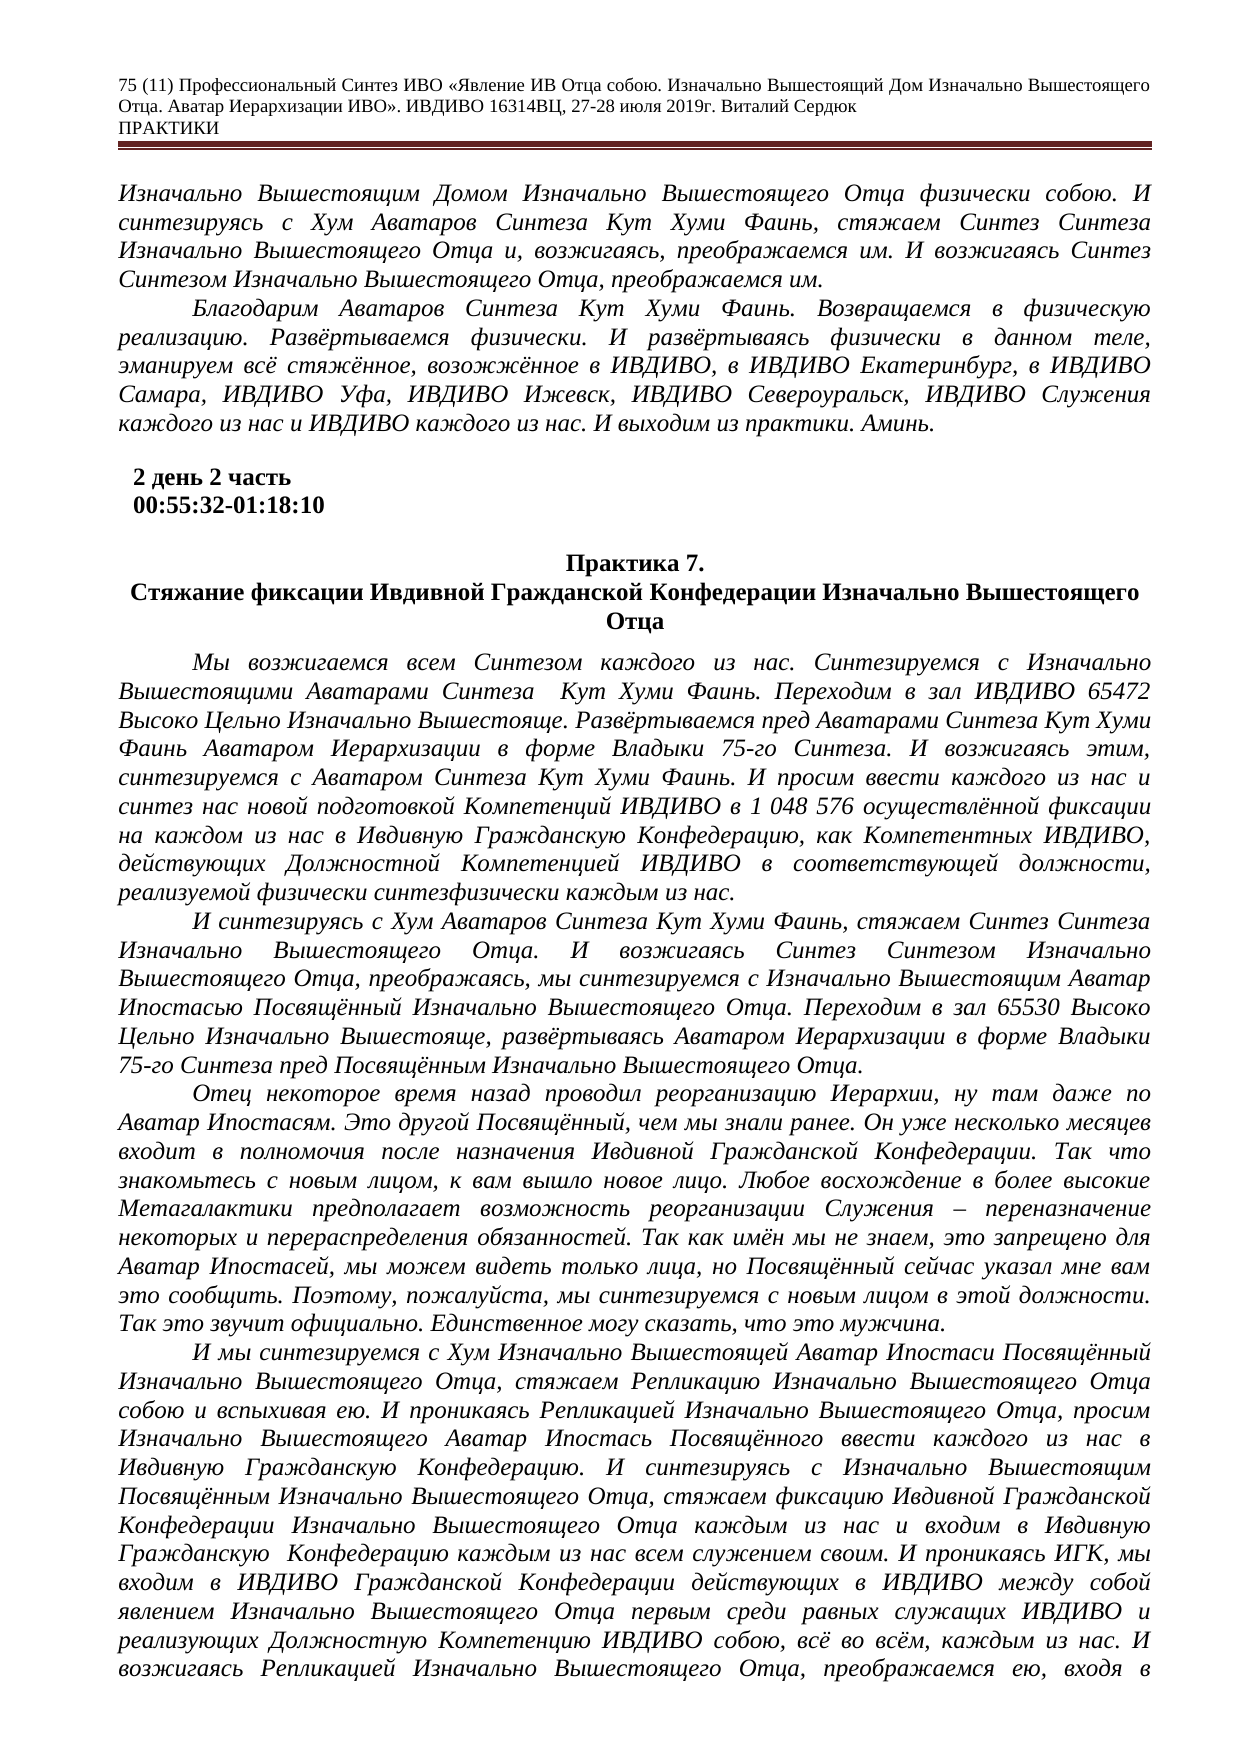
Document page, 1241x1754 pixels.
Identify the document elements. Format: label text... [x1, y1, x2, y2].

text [118, 1337, 1152, 1682]
text И синтезируясь с Хум Аватаров Синтеза Кут Хуми Фаинь, стяжаем Синтез Синтеза Изначально Вышестоящего Отца. И возжигаясь Синтез Синтезом Изначально Вышестоящего Отца, преображаясь, мы синтезируемся с Изначально Вышестоящим Аватар Ипостасью Посвящённый Изначально Вышестоящего Отца. Переходим в зал 65530 Высоко Цельно Изначально Вышестояще, развёртываясь Аватаром Иерархизации в форме Владыки 75-го Синтеза пред Посвящённым Изначально Вышестоящего Отца. [118, 906, 1152, 1078]
text 00:55:32-01:18:10 [118, 490, 1152, 519]
subtitle Практика 7. Стяжание фиксации Ивдивной Гражданской Конфедерации Изначально Вышестоящего Отца [118, 548, 1152, 635]
text Мы возжигаемся всем Синтезом каждого из нас. Синтезируемся с Изначально Вышестоящими Аватарами Синтеза Кут Хуми Фаинь. Переходим в зал ИВДИВО 65472 Высоко Цельно Изначально Вышестояще. Развёртываемся пред Аватарами Синтеза Кут Хуми Фаинь Аватаром Иерархизации в форме Владыки 75-го Синтеза. И возжигаясь этим, синтезируемся с Аватаром Синтеза Кут Хуми Фаинь. И просим ввести каждого из нас и синтез нас новой подготовкой Компетенций ИВДИВО в 1 048 576 осуществлённой фиксации на каждом из нас в Ивдивную Гражданскую Конфедерацию, как Компетентных ИВДИВО, действующих Должностной Компетенцией ИВДИВО в соответствующей должности, реализуемой физически синтезфизически каждым из нас. [118, 647, 1152, 906]
text 2 день 2 часть [118, 462, 1152, 490]
text Благодарим Аватаров Синтеза Кут Хуми Фаинь. Возвращаемся в физическую реализацию. Развёртываемся физически. И развёртываясь физически в данном теле, эманируем всё стяжённое, возожжённое в ИВДИВО, в ИВДИВО Екатеринбург, в ИВДИВО Самара, ИВДИВО Уфа, ИВДИВО Ижевск, ИВДИВО Североуральск, ИВДИВО Служения каждого из нас и ИВДИВО каждого из нас. И выходим из практики. Аминь. [118, 293, 1152, 437]
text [118, 178, 1152, 293]
text Отец некоторое время назад проводил реорганизацию Иерархии, ну там даже по Аватар Ипостасям. Это другой Посвящённый, чем мы знали ранее. Он уже несколько месяцев входит в полномочия после назначения Ивдивной Гражданской Конфедерации. Так что знакомьтесь с новым лицом, к вам вышло новое лицо. Любое восхождение в более высокие Метагалактики предполагает возможность реорганизации Служения – переназначение некоторых и перераспределения обязанностей. Так как имён мы не знаем, это запрещено для Аватар Ипостасей, мы можем видеть только лица, но Посвящённый сейчас указал мне вам это сообщить. Поэтому, пожалуйста, мы синтезируемся с новым лицом в этой должности. Так это звучит официально. Единственное могу сказать, что это мужчина. [118, 1078, 1152, 1337]
